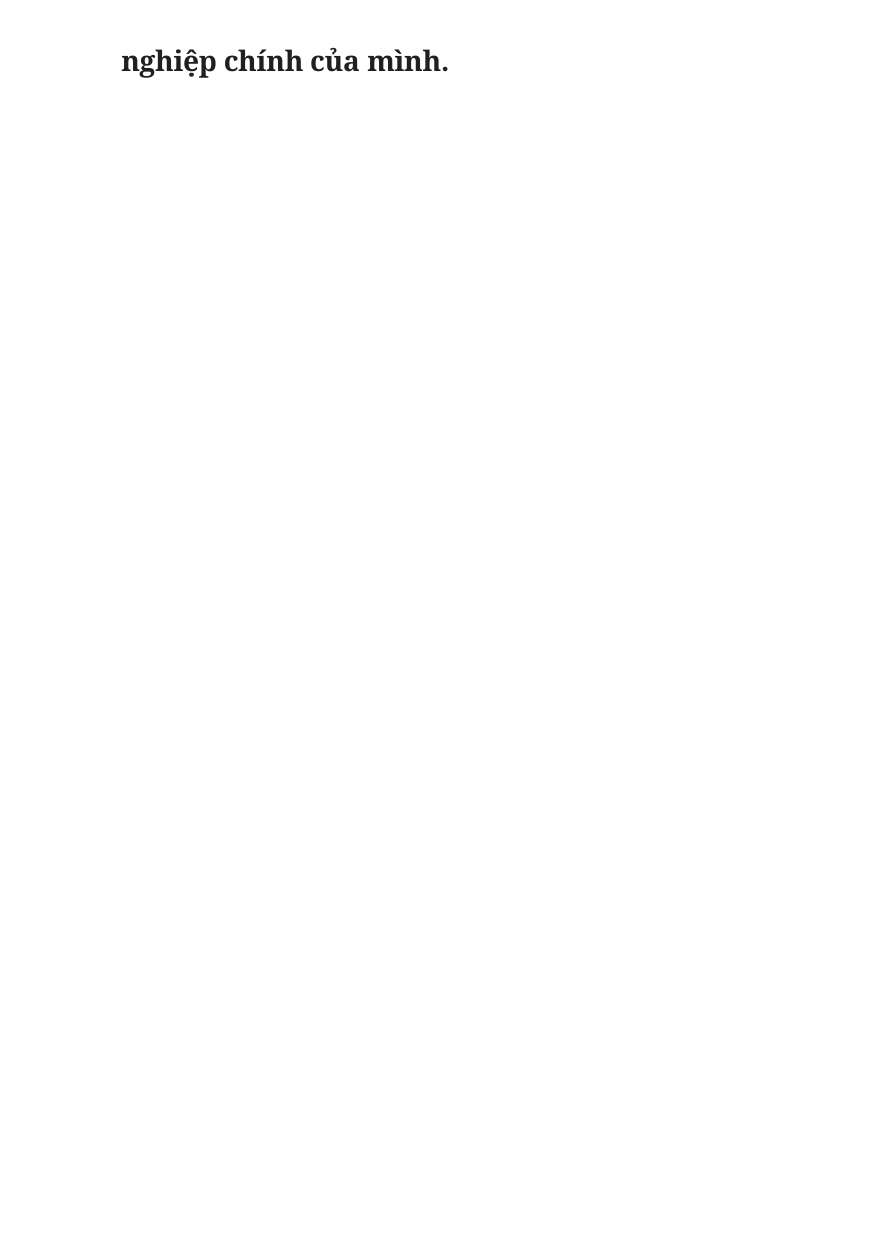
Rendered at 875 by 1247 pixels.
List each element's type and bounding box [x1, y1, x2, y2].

text [121, 42, 771, 80]
